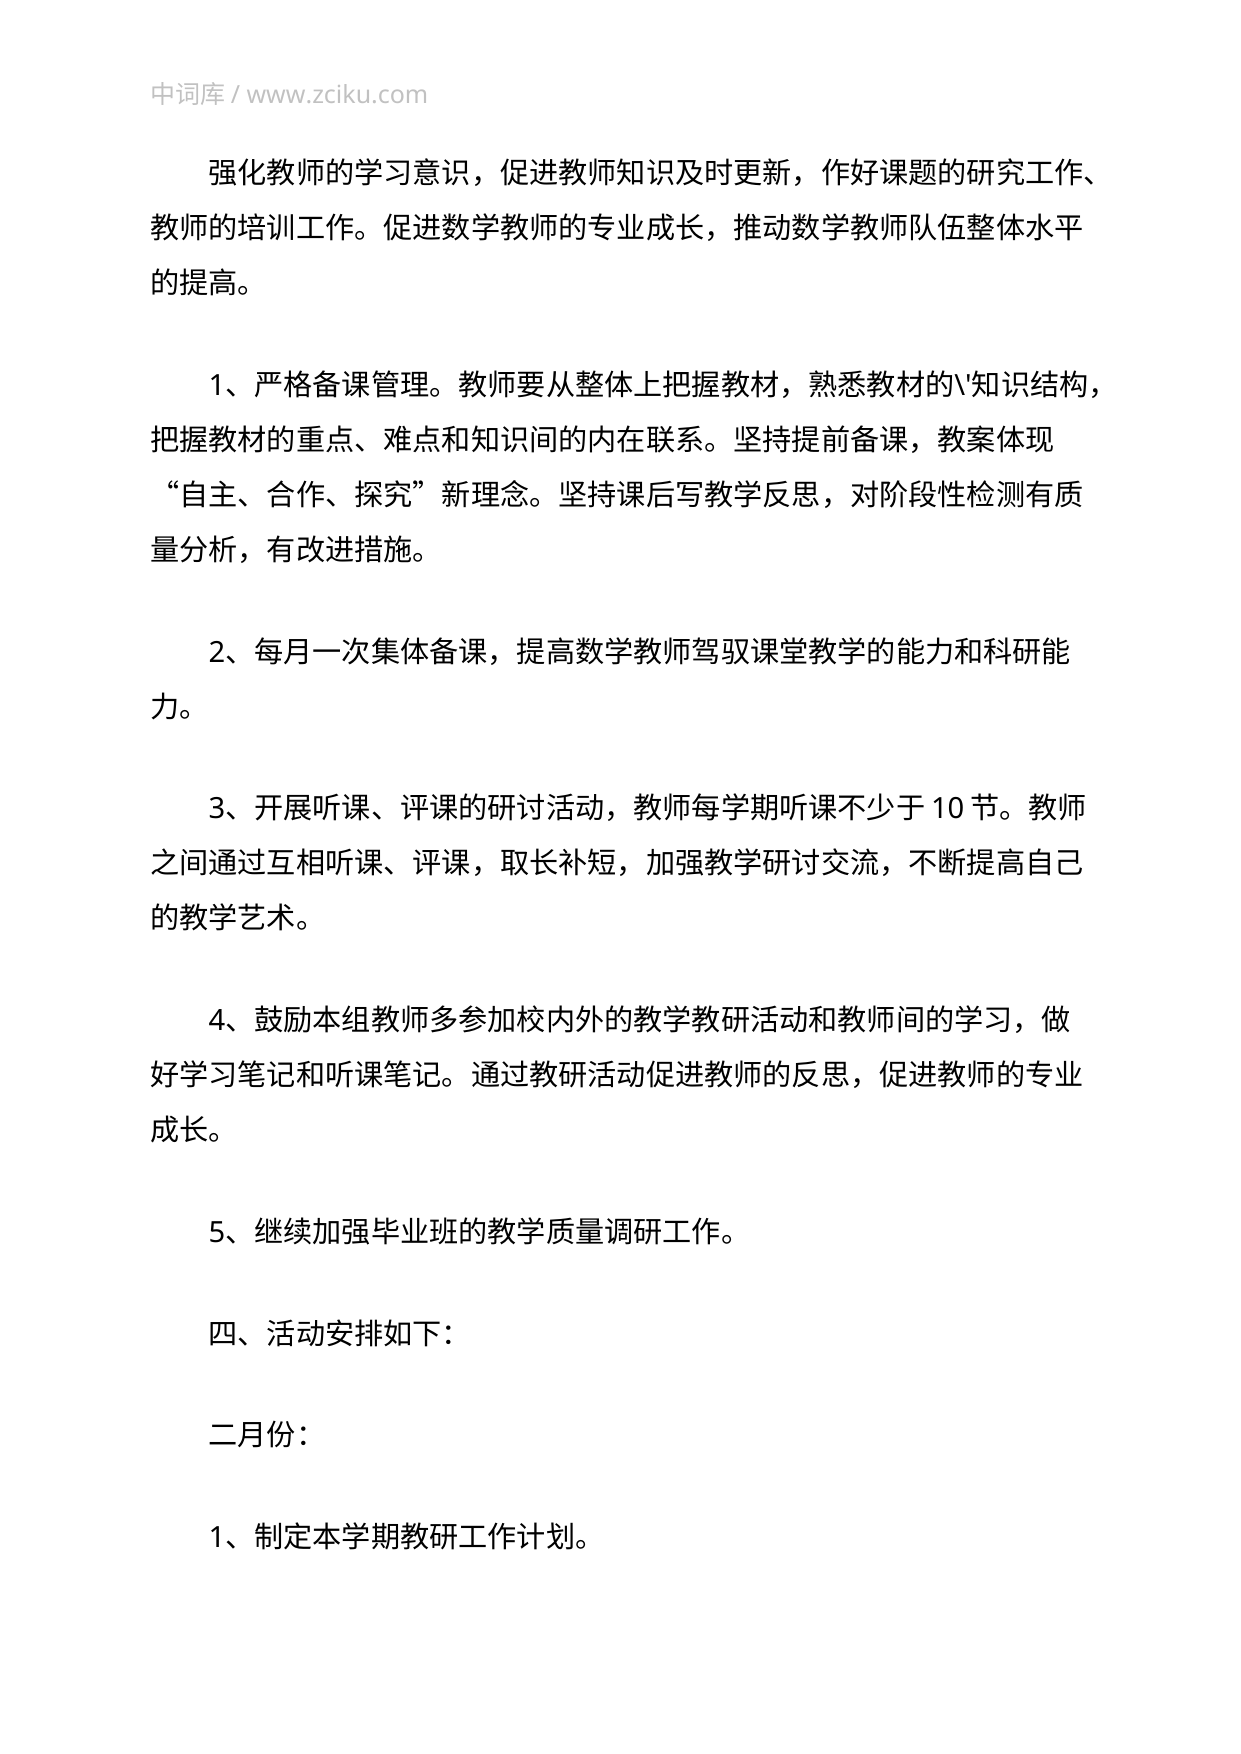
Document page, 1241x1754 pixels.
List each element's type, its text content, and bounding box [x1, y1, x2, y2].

text 1、制定本学期教研工作计划。 [150, 1514, 1090, 1556]
text 1、严格备课管理。教师要从整体上把握教材，熟悉教材的\'知识结构，把握教材的重点、难点和知识间的内在联系。坚持提前备课，教案体现“自主、合作、探究”新理念。坚持课后写教学反思，对阶段性检测有质量分析，有改进措施。 [150, 362, 1090, 569]
text 四、活动安排如下： [150, 1310, 1090, 1352]
text 4、鼓励本组教师多参加校内外的教学教研活动和教师间的学习，做好学习笔记和听课笔记。通过教研活动促进教师的反思，促进教师的专业成长。 [150, 997, 1090, 1149]
text 二月份： [150, 1412, 1090, 1454]
text 3、开展听课、评课的研讨活动，教师每学期听课不少于10节。教师之间通过互相听课、评课，取长补短，加强教学研讨交流，不断提高自己的教学艺术。 [150, 785, 1090, 937]
text 强化教师的学习意识，促进教师知识及时更新，作好课题的研究工作、教师的培训工作。促进数学教师的专业成长，推动数学教师队伍整体水平的提高。 [150, 150, 1090, 302]
text 2、每月一次集体备课，提高数学教师驾驭课堂教学的能力和科研能力。 [150, 628, 1090, 725]
text 5、继续加强毕业班的教学质量调研工作。 [150, 1208, 1090, 1251]
